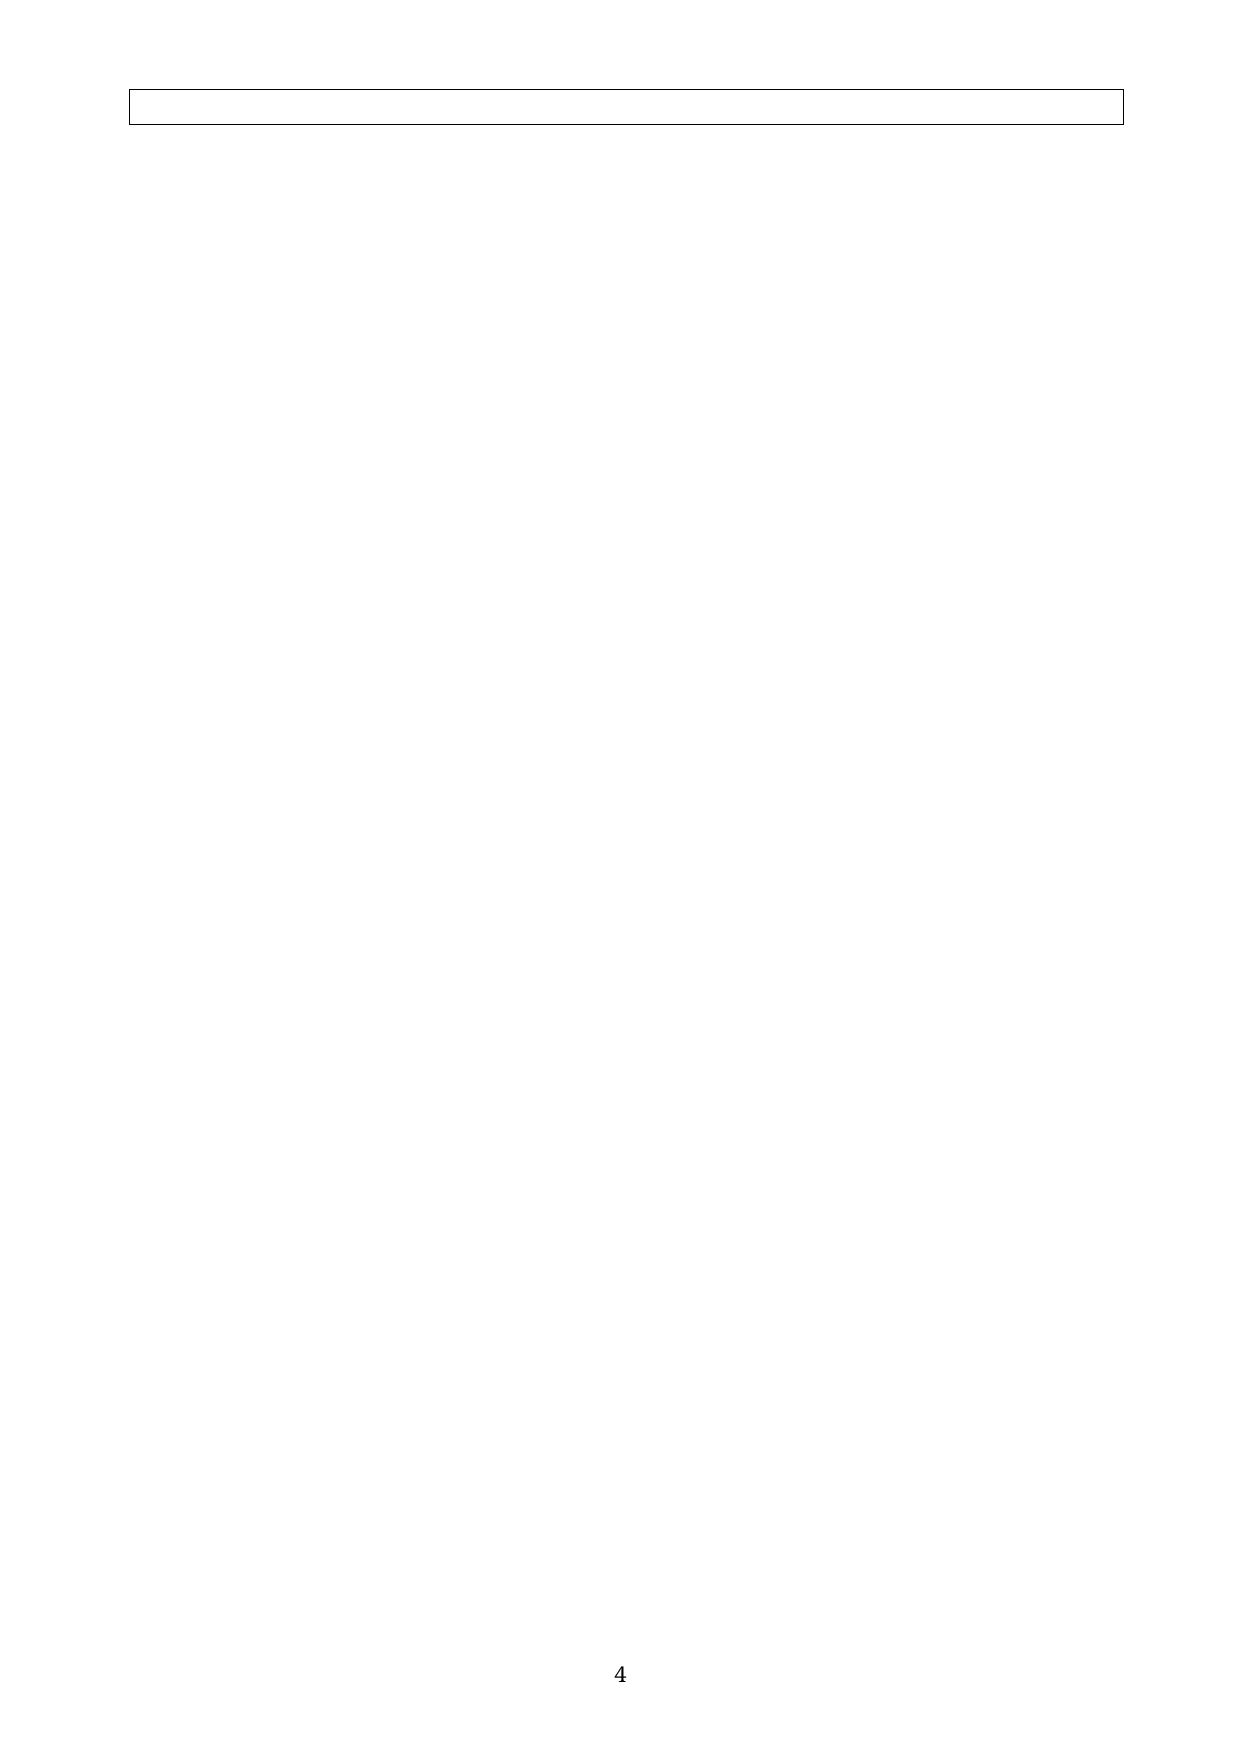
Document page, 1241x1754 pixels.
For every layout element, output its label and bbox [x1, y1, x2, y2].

table_header [130, 90, 1123, 124]
